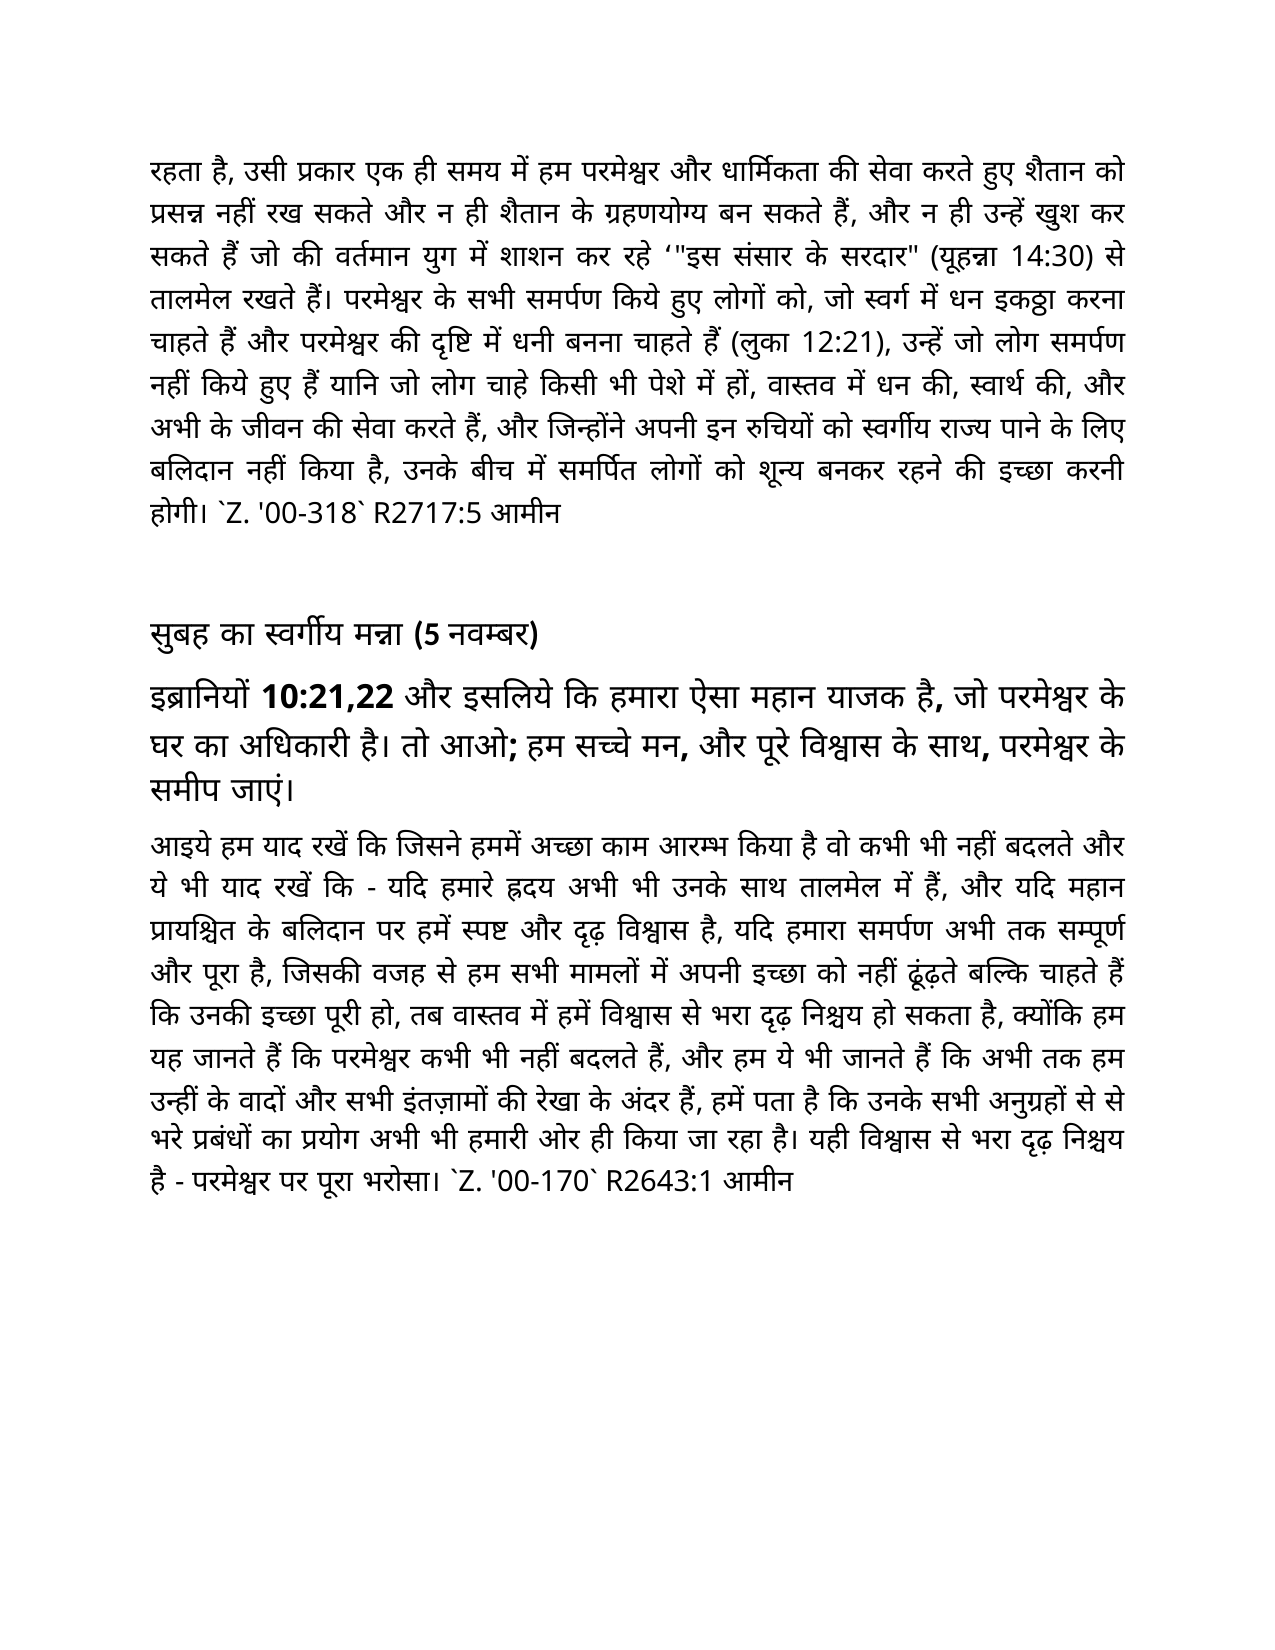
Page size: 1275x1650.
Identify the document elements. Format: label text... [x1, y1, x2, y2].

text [150, 150, 1125, 532]
text आइये हम याद रखें कि जिसने हममें अच्छा काम आरम्भ किया है वो कभी भी नहीं बदलते और ये भी याद रखें कि - यदि हमारे ह्रदय अभी भी उनके साथ तालमेल में हैं, और यदि महान प्रायश्चित के बलिदान पर हमें स्पष्ट और दृढ़ विश्वास है, यदि हमारा समर्पण अभी तक सम्पूर्ण और पूरा है, जिसकी वजह से हम सभी मामलों में अपनी इच्छा को नहीं ढूंढ़ते बल्कि चाहते हैं कि उनकी इच्छा पूरी हो, तब वास्तव में हमें विश्वास से भरा दृढ़ निश्चय हो सकता है, क्योंकि हम यह जानते हैं कि परमेश्वर कभी भी नहीं बदलते हैं, और हम ये भी जानते हैं कि अभी तक हम उन्हीं के वादों और सभी इंतज़ामों की रेखा के अंदर हैं, हमें पता है कि उनके सभी अनुग्रहों से से भरे प्रबंधों का प्रयोग अभी भी हमारी ओर ही किया जा रहा है। यही विश्वास से भरा दृढ़ निश्चय है - परमेश्वर पर पूरा भरोसा। `Z. '00-170` R2643:1 आमीन [150, 829, 1125, 1199]
text सुबह का स्वर्गीय मन्ना (5 नवम्बर) [150, 613, 1125, 653]
text इब्रानियों 10:21,22 और इसलिये कि हमारा ऐसा महान याजक है, जो परमेश्वर के घर का अधिकारी है। तो आओ; हम सच्चे मन, और पूरे विश्वास के साथ, परमेश्वर के समीप जाएं। [150, 673, 1125, 809]
